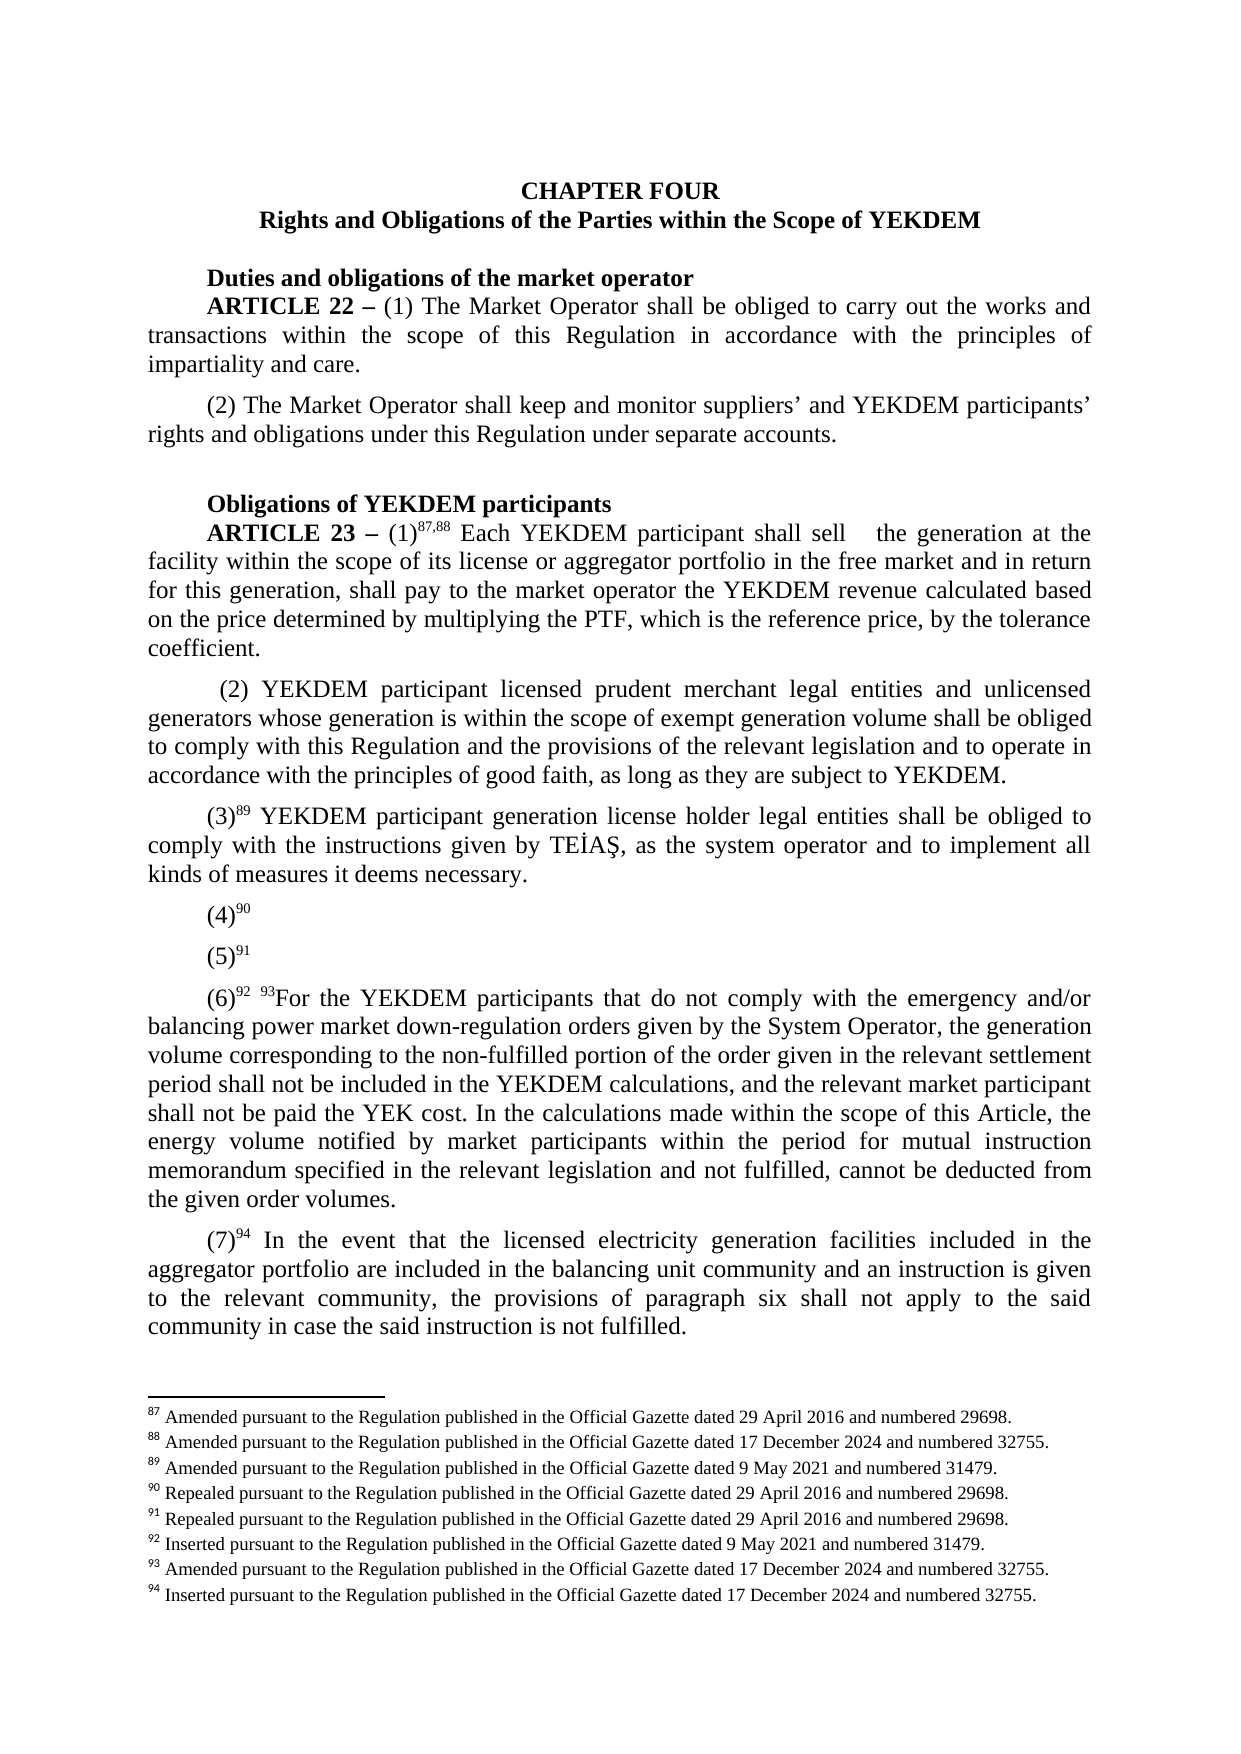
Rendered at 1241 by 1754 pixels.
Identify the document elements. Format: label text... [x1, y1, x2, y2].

text (6) For the YEKDEM participants that do not comply with the emergency and/or balancing power market down-regulation orders given by the System Operator, the generation volume corresponding to the non-fulfilled portion of the order given in the relevant settlement period shall not be included in the YEKDEM calculations, and the relevant market participant shall not be paid the YEK cost. In the calculations made within the scope of this Article, the energy volume notified by market participants within the period for mutual instruction memorandum specified in the relevant legislation and not fulfilled, cannot be deducted from the given order volumes. [148, 983, 1093, 1213]
text CHAPTER FOUR [148, 176, 1093, 205]
text ARTICLE 23 – (1), Each YEKDEM participant shall sell the generation at the facility within the scope of its license or aggregator portfolio in the free market and in return for this generation, shall pay to the market operator the YEKDEM revenue calculated based on the price determined by multiplying the PTF, which is the reference price, by the tolerance coefficient. [148, 518, 1093, 661]
text (7) In the event that the licensed electricity generation facilities included in the aggregator portfolio are included in the balancing unit community and an instruction is given to the relevant community, the provisions of paragraph six shall not apply to the said community in case the said instruction is not fulfilled. [148, 1225, 1093, 1340]
text (2) YEKDEM participant licensed prudent merchant legal entities and unlicensed generators whose generation is within the scope of exempt generation volume shall be obliged to comply with this Regulation and the provisions of the relevant legislation and to operate in accordance with the principles of good faith, as long as they are subject to YEKDEM. [148, 674, 1093, 789]
text Obligations of YEKDEM participants [148, 489, 1093, 518]
text (4) [148, 900, 1093, 929]
text ARTICLE 22 – (1) The Market Operator shall be obliged to carry out the works and transactions within the scope of this Regulation in accordance with the principles of impartiality and care. [148, 291, 1093, 378]
text Duties and obligations of the market operator [148, 263, 1093, 291]
text Rights and Obligations of the Parties within the Scope of YEKDEM [148, 205, 1093, 234]
text (3) YEKDEM participant generation license holder legal entities shall be obliged to comply with the instructions given by TEİAŞ, as the system operator and to implement all kinds of measures it deems necessary. [148, 801, 1093, 888]
text (5) [148, 941, 1093, 970]
text (2) The Market Operator shall keep and monitor suppliers’ and YEKDEM participants’ rights and obligations under this Regulation under separate accounts. [148, 390, 1093, 448]
